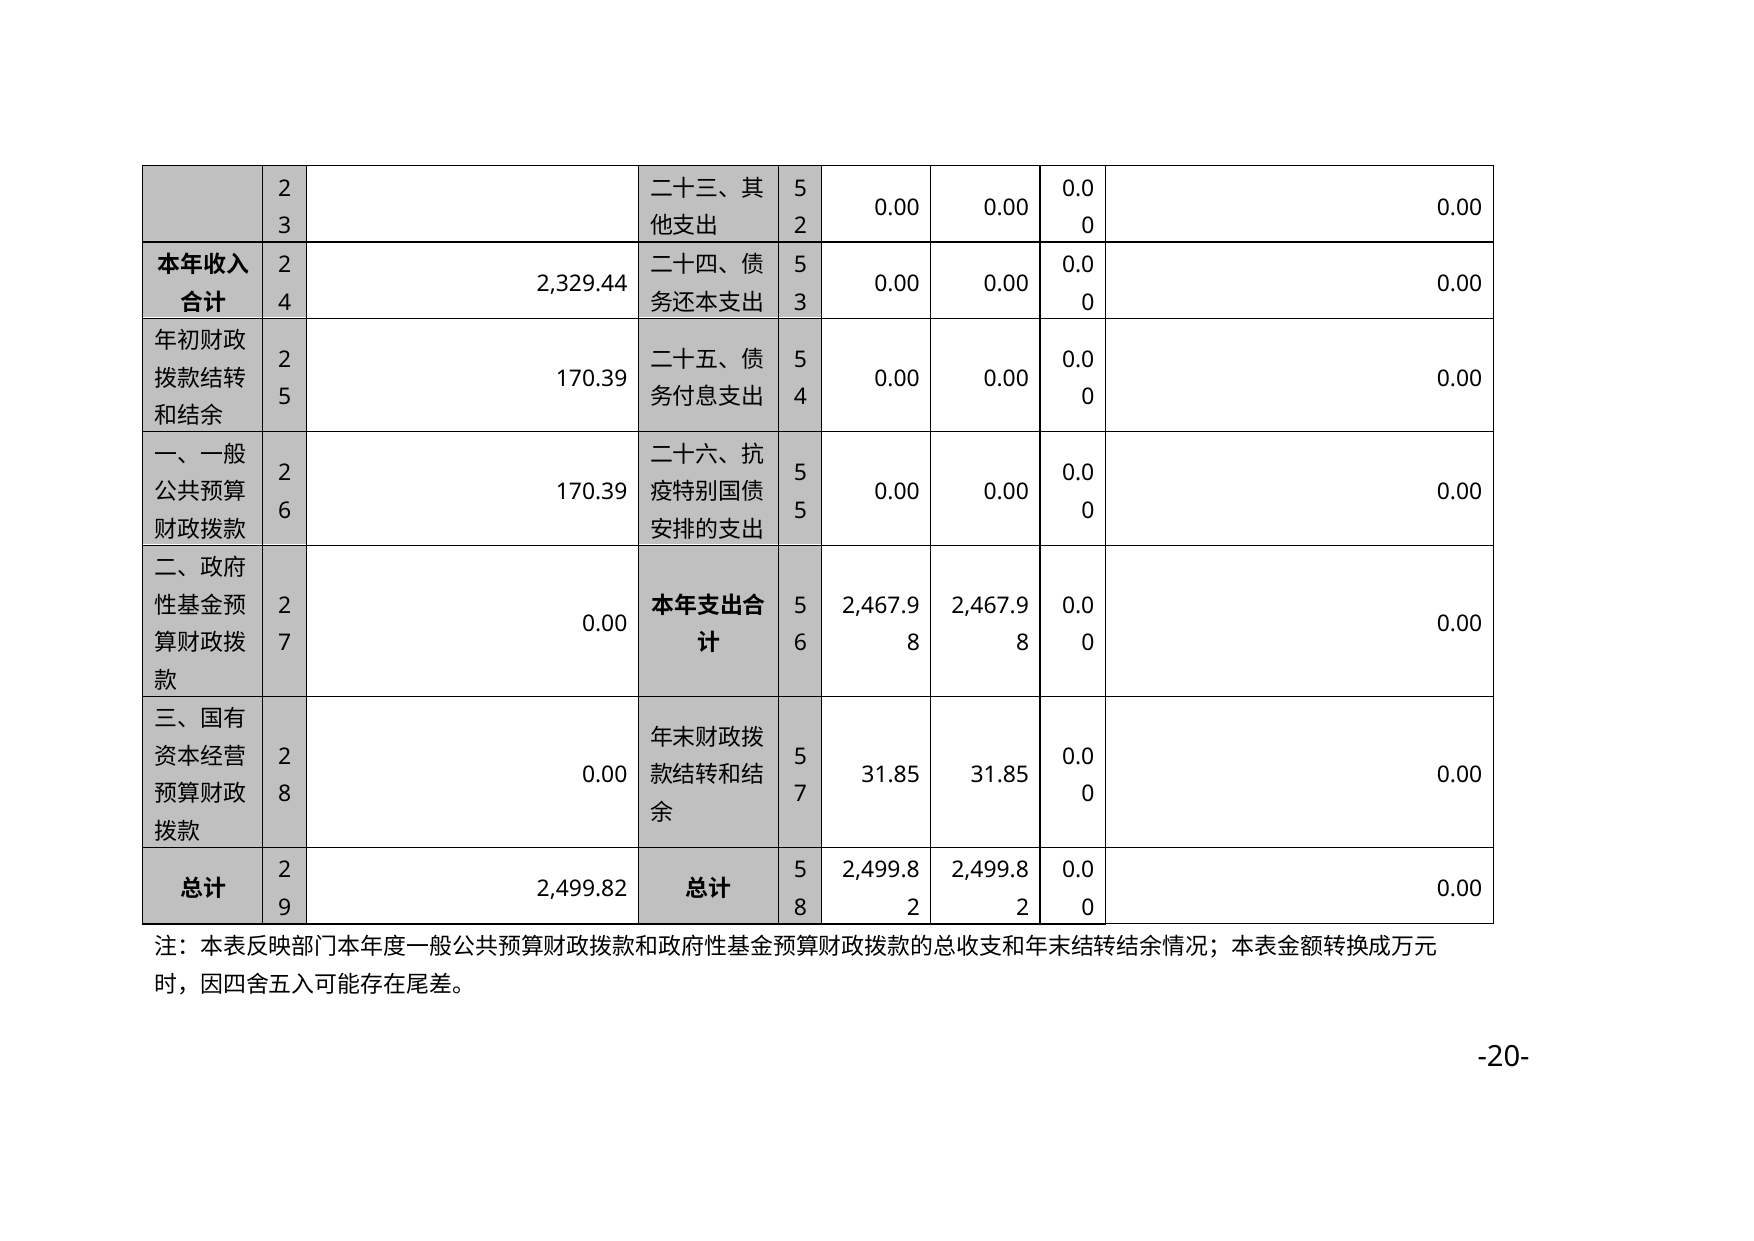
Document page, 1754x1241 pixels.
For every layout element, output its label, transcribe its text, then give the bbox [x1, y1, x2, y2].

table_cell 0.00 [1106, 697, 1493, 847]
table_cell 0.00 [931, 432, 1039, 544]
table_cell 年末财政拨款结转和结余 [639, 697, 778, 847]
table_cell 57 [779, 697, 821, 847]
table_cell 2,467.98 [822, 546, 930, 696]
table_cell 本年支出合计 [639, 546, 778, 696]
table_cell 29 [263, 848, 306, 923]
table_cell 170.39 [307, 432, 638, 544]
table_cell 0.00 [822, 166, 930, 241]
table_cell 53 [779, 243, 821, 317]
table_cell 0.00 [1041, 848, 1105, 923]
table_cell 0.00 [1106, 432, 1493, 544]
table_cell 二十三、其他支出 [639, 166, 778, 241]
table_cell 0.00 [931, 166, 1039, 241]
table_cell 0.00 [307, 546, 638, 696]
table_cell 注：本表反映部门本年度一般公共预算财政拨款和政府性基金预算财政拨款的总收支和年末结转结余情况；本表金额转换成万元时，因四舍五入可能存在尾差。 [143, 924, 1493, 1000]
table_cell 0.00 [307, 697, 638, 847]
table_cell 31.85 [822, 697, 930, 847]
table_cell 0.00 [931, 243, 1039, 317]
table_cell 27 [263, 546, 306, 696]
table_cell 三、国有资本经营预算财政拨款 [143, 697, 262, 847]
table_cell [307, 166, 638, 241]
table_cell 0.00 [1041, 697, 1105, 847]
table_cell 0.00 [822, 432, 930, 544]
table_cell 本年收入合计 [143, 243, 262, 317]
table_cell 2,467.98 [931, 546, 1039, 696]
table_cell 170.39 [307, 319, 638, 431]
table_cell 31.85 [931, 697, 1039, 847]
table_cell 0.00 [1041, 432, 1105, 544]
table_cell 二十五、债务付息支出 [639, 319, 778, 431]
table_cell 0.00 [1106, 319, 1493, 431]
table_cell 二、政府性基金预算财政拨款 [143, 546, 262, 696]
table_cell 0.00 [1041, 166, 1105, 241]
table_cell 一、一般公共预算财政拨款 [143, 432, 262, 544]
table_cell 25 [263, 319, 306, 431]
table_cell 0.00 [1041, 319, 1105, 431]
table_cell 2,499.82 [822, 848, 930, 923]
table_cell 28 [263, 697, 306, 847]
table_cell 26 [263, 432, 306, 544]
table_cell 56 [779, 546, 821, 696]
table_cell 54 [779, 319, 821, 431]
table_cell 0.00 [1041, 243, 1105, 317]
table_cell 0.00 [1106, 243, 1493, 317]
table_cell 0.00 [1041, 546, 1105, 696]
table_cell 52 [779, 166, 821, 241]
table_cell 总计 [143, 848, 262, 923]
table_cell [143, 166, 262, 241]
table_cell 2,499.82 [931, 848, 1039, 923]
table_cell 2,329.44 [307, 243, 638, 317]
table_cell 58 [779, 848, 821, 923]
table_cell 0.00 [822, 243, 930, 317]
table_cell 0.00 [822, 319, 930, 431]
table_cell 0.00 [1106, 848, 1493, 923]
table_cell 0.00 [931, 319, 1039, 431]
table_cell 0.00 [1106, 546, 1493, 696]
table_cell 0.00 [1106, 166, 1493, 241]
table_cell 年初财政拨款结转和结余 [143, 319, 262, 431]
table_cell 二十四、债务还本支出 [639, 243, 778, 317]
table_cell 总计 [639, 848, 778, 923]
table_cell 24 [263, 243, 306, 317]
table_cell 2,499.82 [307, 848, 638, 923]
table_cell 二十六、抗疫特别国债安排的支出 [639, 432, 778, 544]
table_cell 23 [263, 166, 306, 241]
table_cell 55 [779, 432, 821, 544]
